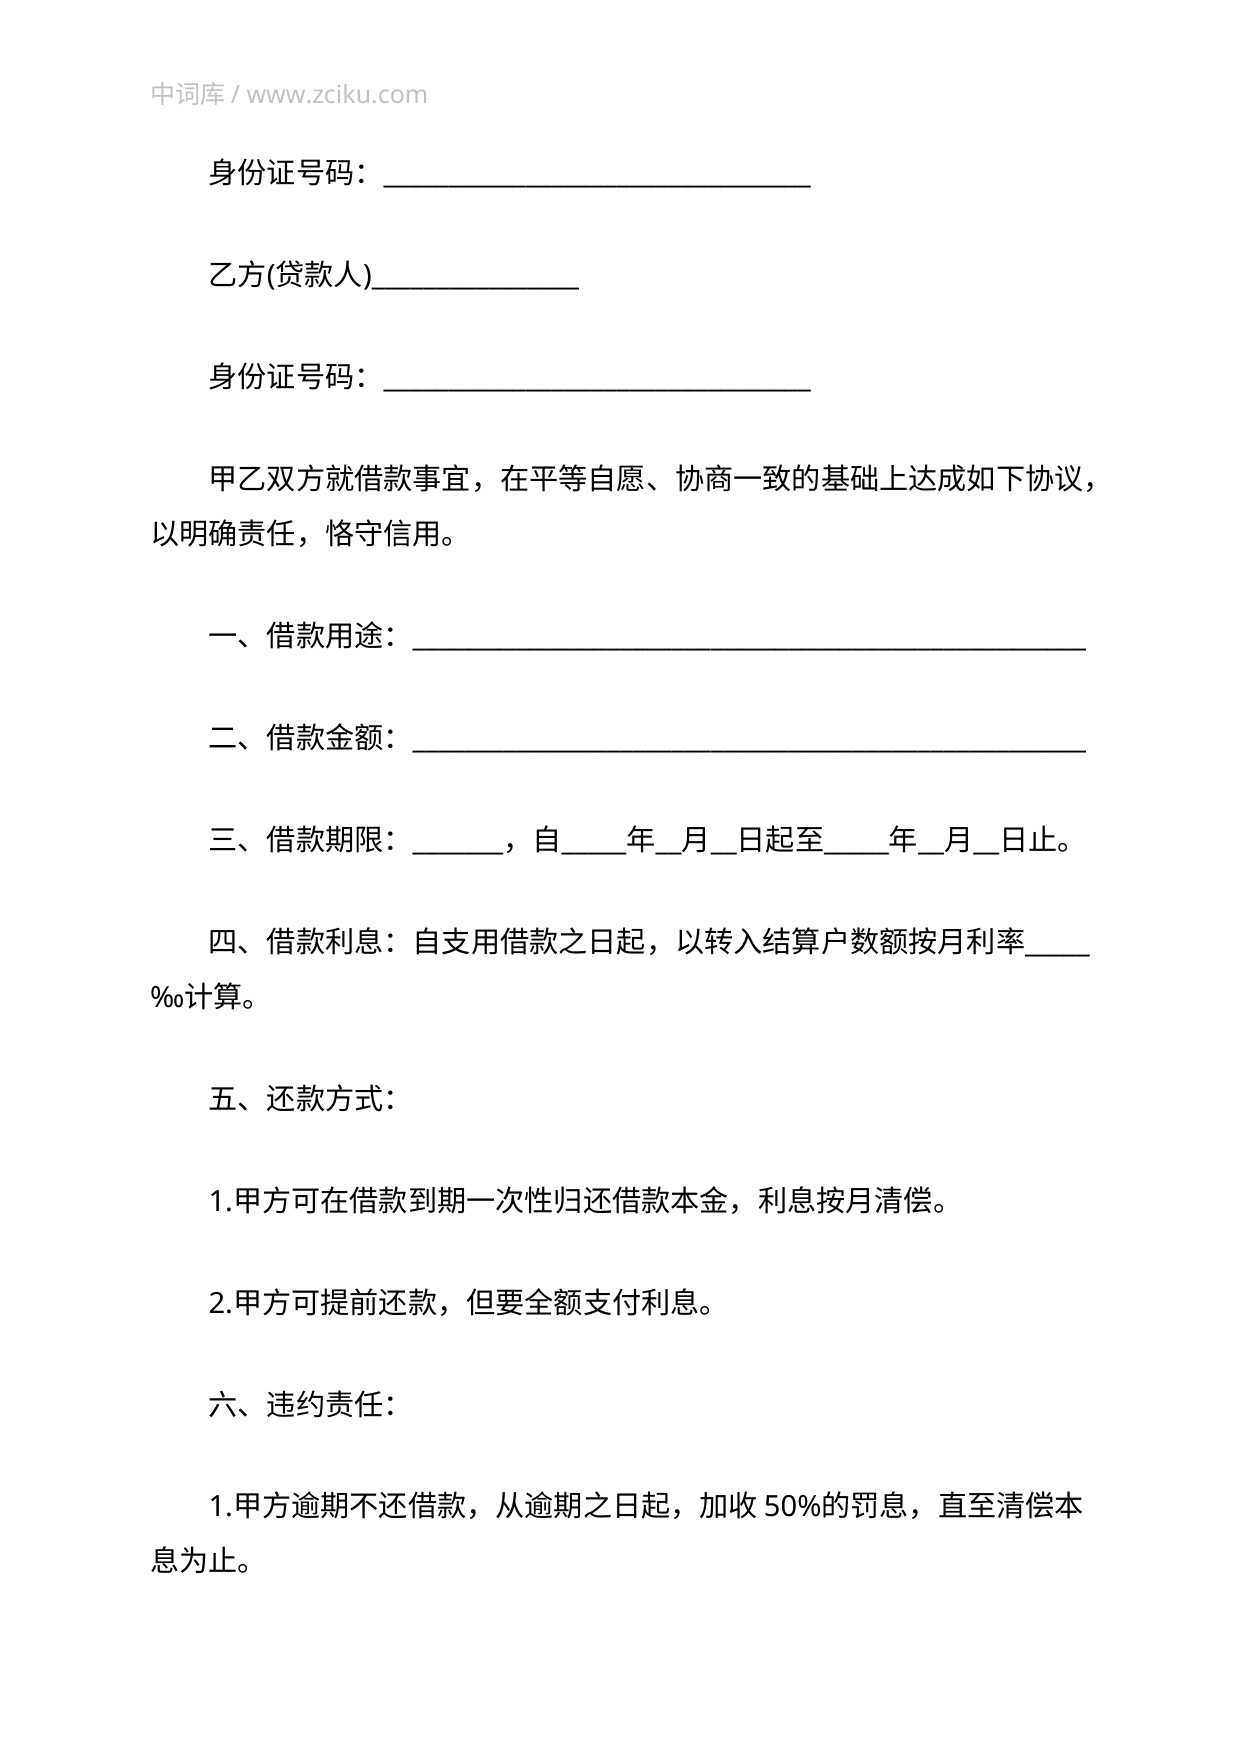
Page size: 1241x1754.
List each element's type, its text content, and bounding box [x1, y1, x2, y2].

text 四、借款利息：自支用借款之日起，以转入结算户数额按月利率_____‰计算。 [150, 918, 1090, 1016]
text 2.甲方可提前还款，但要全额支付利息。 [150, 1279, 1090, 1322]
text 甲乙双方就借款事宜，在平等自愿、协商一致的基础上达成如下协议，以明确责任，恪守信用。 [150, 456, 1090, 553]
text 二、借款金额：____________________________________________________ [150, 714, 1090, 757]
text 乙方(贷款人)________________ [150, 252, 1090, 294]
text 1.甲方逾期不还借款，从逾期之日起，加收50%的罚息，直至清偿本息为止。 [150, 1483, 1090, 1580]
text 五、还款方式： [150, 1076, 1090, 1118]
text 身份证号码：_________________________________ [150, 354, 1090, 396]
text 1.甲方可在借款到期一次性归还借款本金，利息按月清偿。 [150, 1177, 1090, 1220]
text 一、借款用途：____________________________________________________ [150, 613, 1090, 655]
text 三、借款期限：_______，自_____年__月__日起至_____年__月__日止。 [150, 817, 1090, 859]
text 六、违约责任： [150, 1381, 1090, 1423]
text 身份证号码：_________________________________ [150, 150, 1090, 192]
